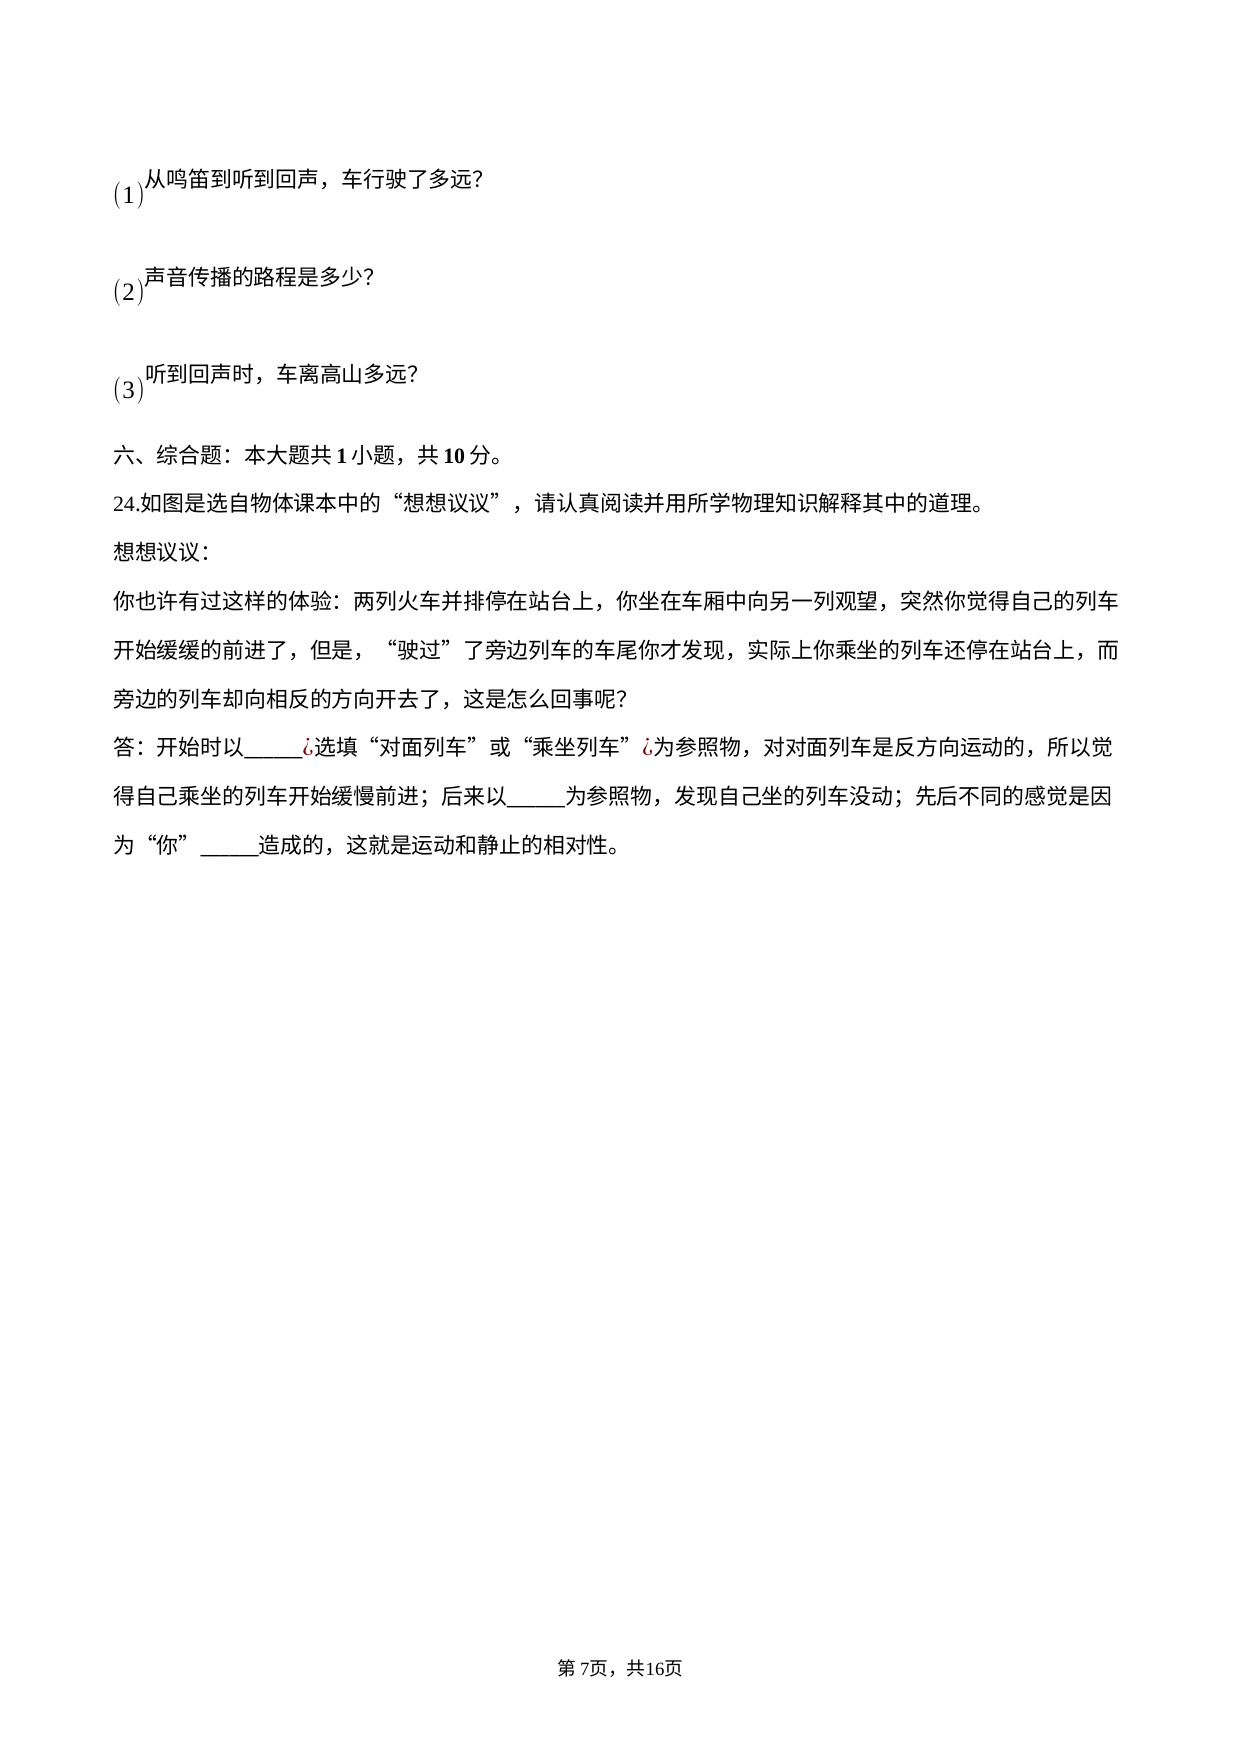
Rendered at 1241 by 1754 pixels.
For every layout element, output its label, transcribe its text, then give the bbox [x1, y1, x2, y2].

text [113, 162, 1127, 422]
text 24.如图是选自物体课本中的“想想议议”，请认真阅读并用所学物理知识解释其中的道理。 想想议议： 你也许有过这样的体验：两列火车并排停在站台上，你坐在车厢中向另一列观望，突然你觉得自己的列车开始缓缓的前进了，但是，“驶过”了旁边列车的车尾你才发现，实际上你乘坐的列车还停在站台上，而旁边的列车却向相反的方向开去了，这是怎么回事呢？ 答：开始时以______选填“对面列车”或“乘坐列车”为参照物，对对面列车是反方向运动的，所以觉得自己乘坐的列车开始缓慢前进；后来以______为参照物，发现自己坐的列车没动；先后不同的感觉是因为“你”______造成的，这就是运动和静止的相对性。 [113, 486, 1127, 860]
text 六、综合题：本大题共1小题，共10分。 [113, 438, 1127, 470]
